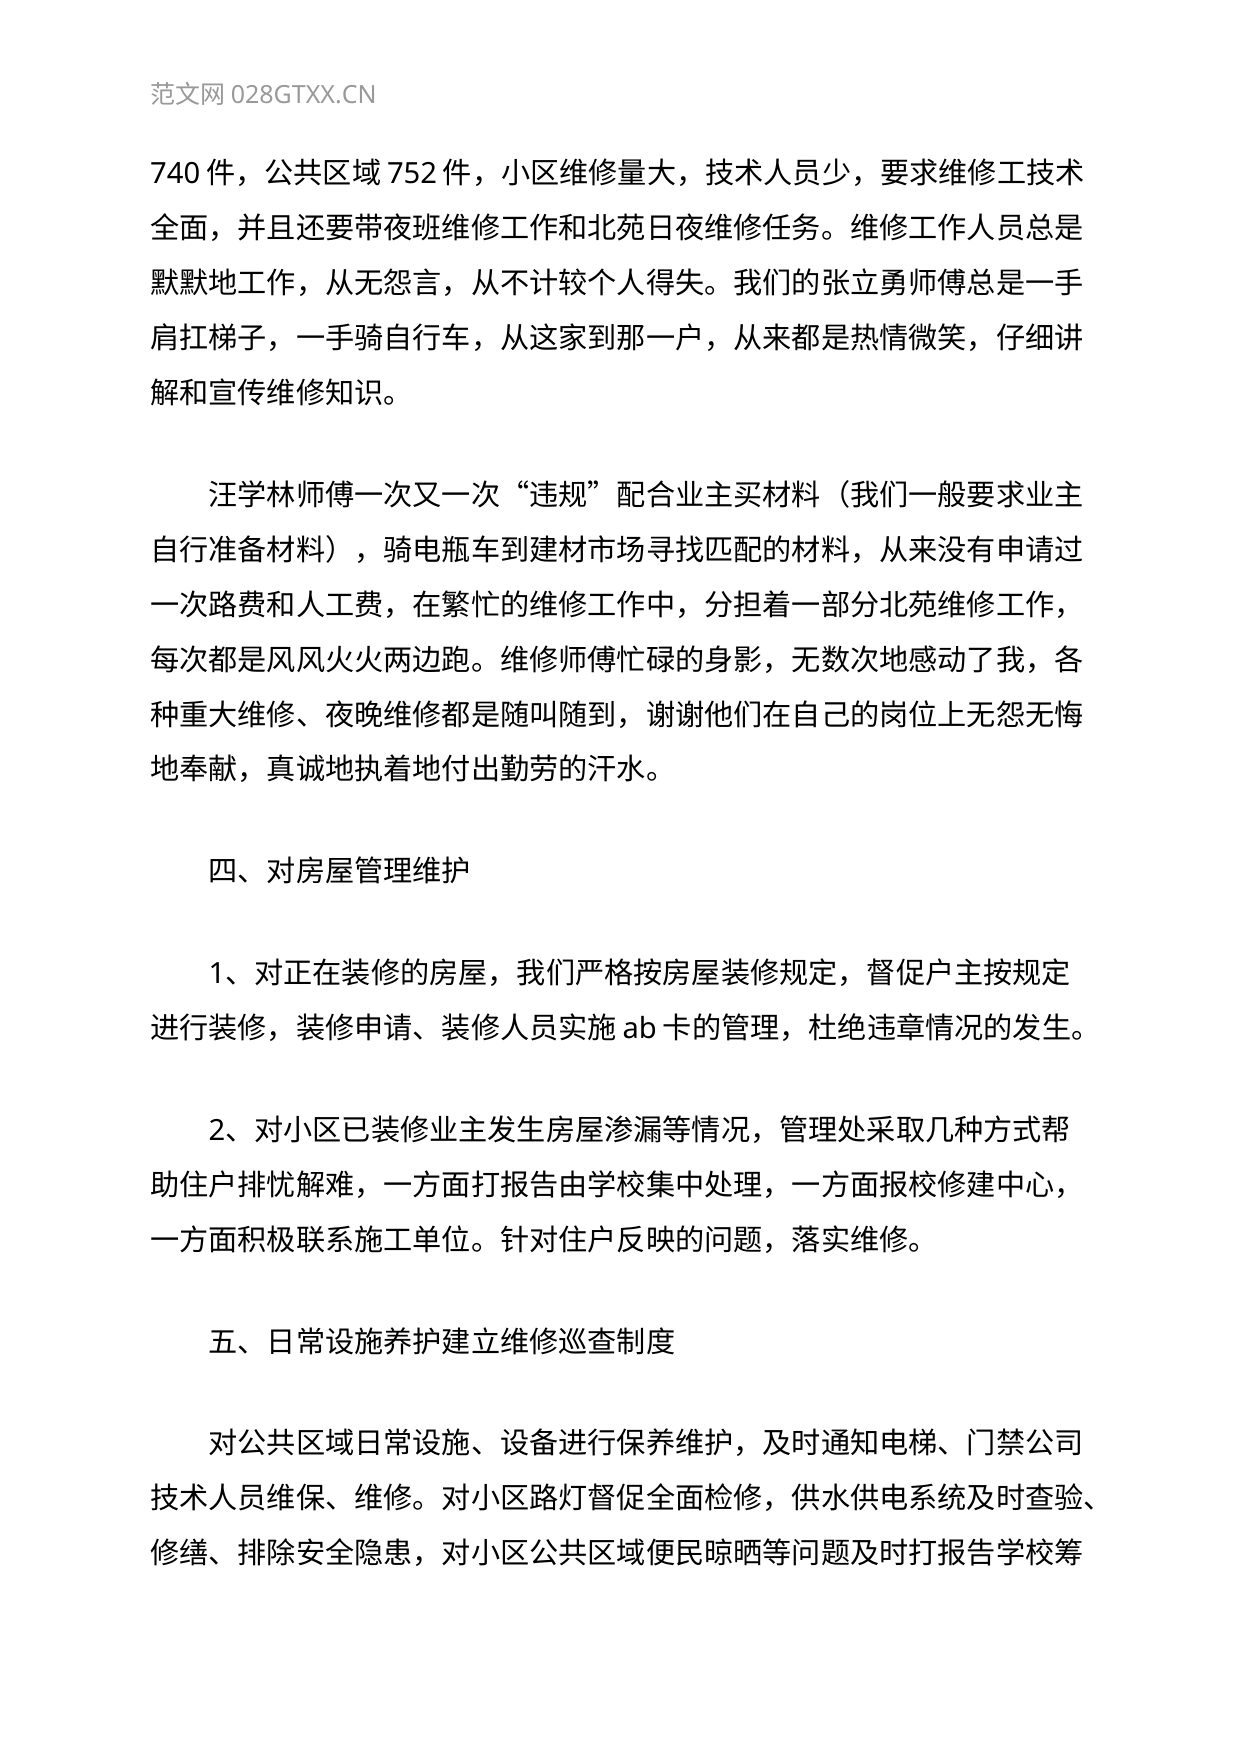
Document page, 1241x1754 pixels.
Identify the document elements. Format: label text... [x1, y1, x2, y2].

text 四、对房屋管理维护 [150, 848, 1090, 890]
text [150, 150, 1090, 412]
text 2、对小区已装修业主发生房屋渗漏等情况，管理处采取几种方式帮助住户排忧解难，一方面打报告由学校集中处理，一方面报校修建中心，一方面积极联系施工单位。针对住户反映的问题，落实维修。 [150, 1106, 1090, 1259]
text 汪学林师傅一次又一次“违规”配合业主买材料（我们一般要求业主自行准备材料），骑电瓶车到建材市场寻找匹配的材料，从来没有申请过一次路费和人工费，在繁忙的维修工作中，分担着一部分北苑维修工作，每次都是风风火火两边跑。维修师傅忙碌的身影，无数次地感动了我，各种重大维修、夜晚维修都是随叫随到，谢谢他们在自己的岗位上无怨无悔地奉献，真诚地执着地付出勤劳的汗水。 [150, 471, 1090, 788]
text 五、日常设施养护建立维修巡查制度 [150, 1318, 1090, 1360]
text 1、对正在装修的房屋，我们严格按房屋装修规定，督促户主按规定进行装修，装修申请、装修人员实施ab卡的管理，杜绝违章情况的发生。 [150, 949, 1090, 1047]
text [150, 1420, 1090, 1572]
